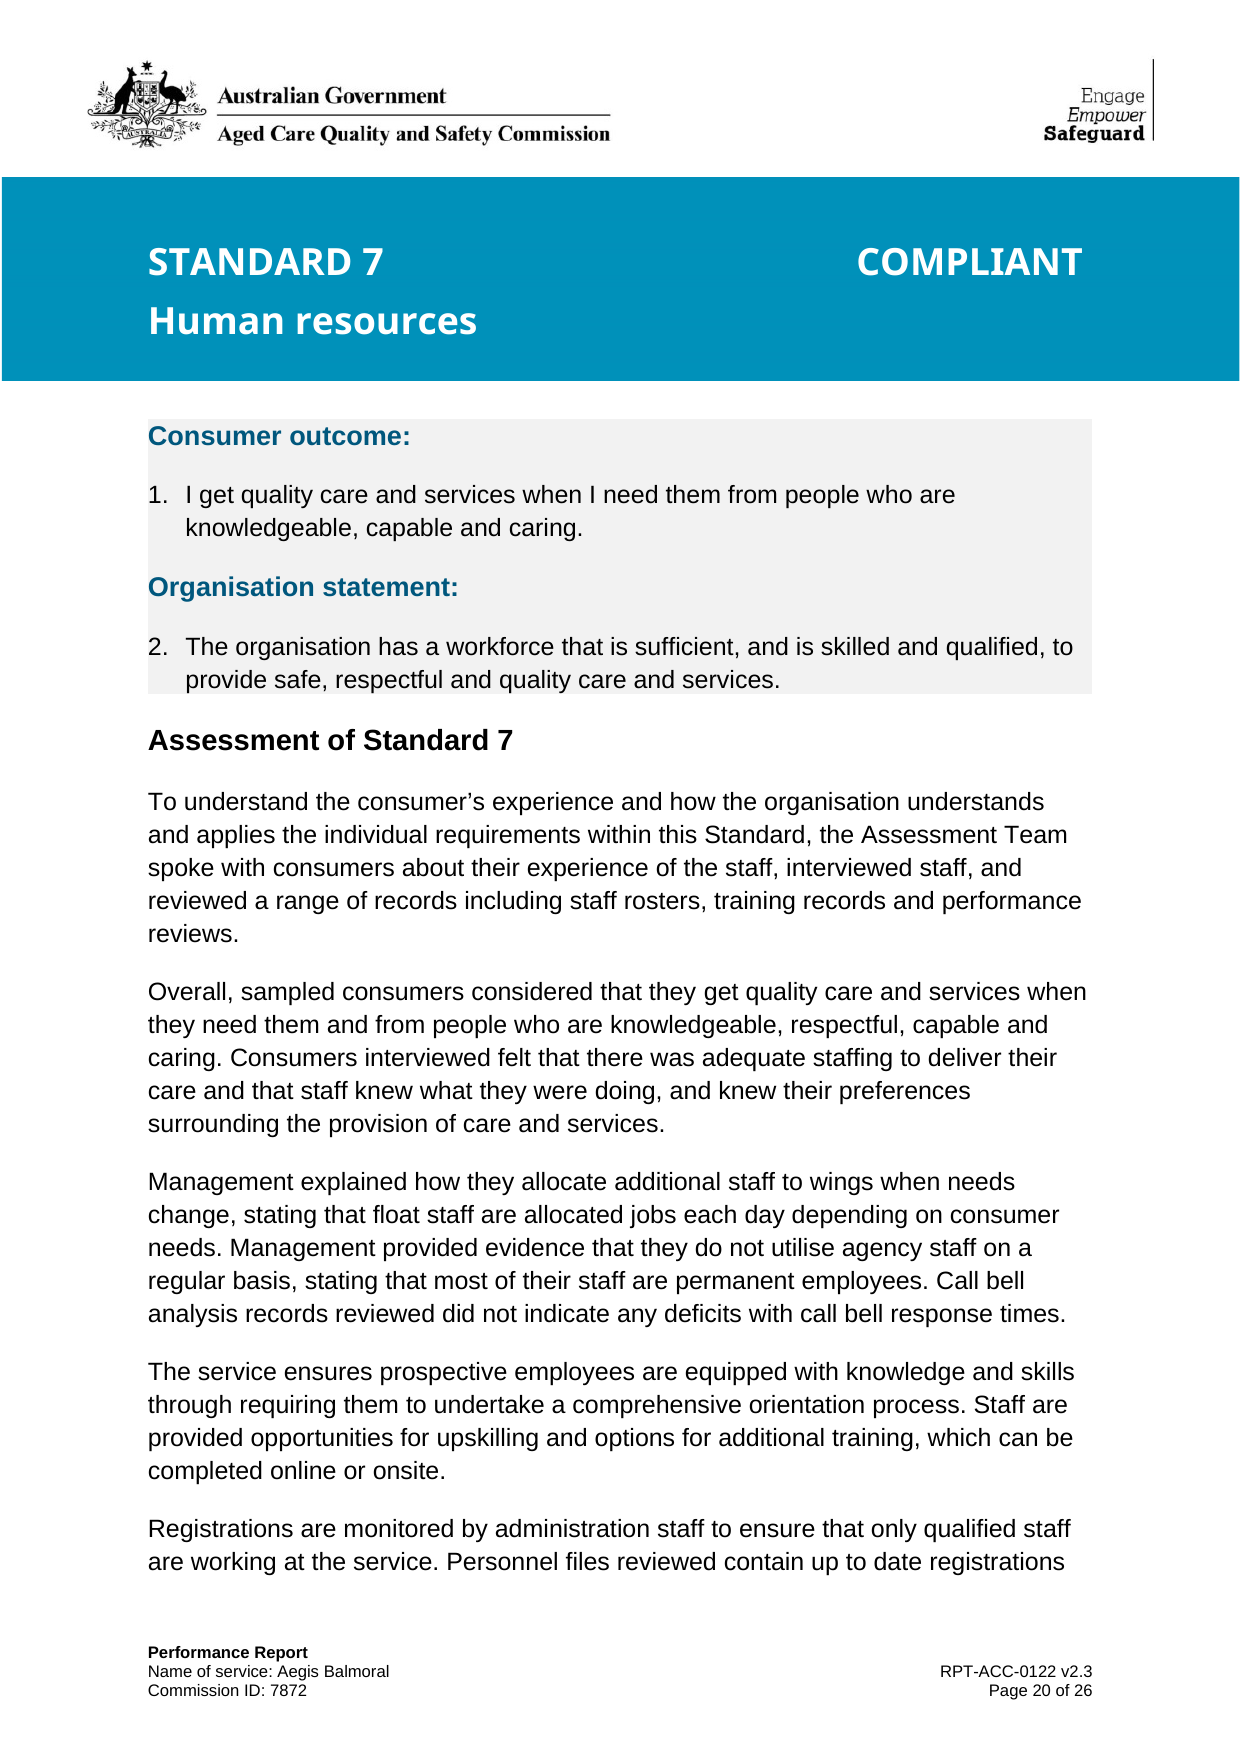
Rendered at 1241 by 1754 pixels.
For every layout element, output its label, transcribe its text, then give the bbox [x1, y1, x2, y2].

list Management explained how they allocate additional staff to wings when needs change, stating that float staff are allocated jobs each day depending on consumer needs. Management provided evidence that they do not utilise agency staff on a regular basis, stating that most of their staff are permanent employees. Call bell analysis records reviewed did not indicate any deficits with call bell response times. [148, 1167, 1092, 1328]
list The organisation has a workforce that is sufficient, and is skilled and qualified, to provide safe, respectful and quality care and services. [148, 632, 1092, 694]
subtitle Organisation statement: [148, 571, 1092, 603]
subtitle STANDARD 7 COMPLIANT Human resources [148, 236, 1092, 345]
subtitle Assessment of Standard 7 [148, 723, 1092, 757]
picture [1, 0, 1241, 169]
text To understand the consumer’s experience and how the organisation understands and applies the individual requirements within this Standard, the Assessment Team spoke with consumers about their experience of the staff, interviewed staff, and reviewed a range of records including staff rosters, training records and performance reviews. [148, 787, 1092, 948]
subtitle Consumer outcome: [148, 419, 1092, 451]
list I get quality care and services when I need them from people who are knowledgeable, capable and caring. [148, 480, 1092, 542]
list The service ensures prospective employees are equipped with knowledge and skills through requiring them to undertake a comprehensive orientation process. Staff are provided opportunities for upskilling and options for additional training, which can be completed online or onsite. [148, 1357, 1092, 1485]
text Overall, sampled consumers considered that they get quality care and services when they need them and from people who are knowledgeable, respectful, capable and caring. Consumers interviewed felt that there was adequate staffing to deliver their care and that staff knew what they were doing, and knew their preferences surrounding the provision of care and services. [148, 977, 1092, 1138]
